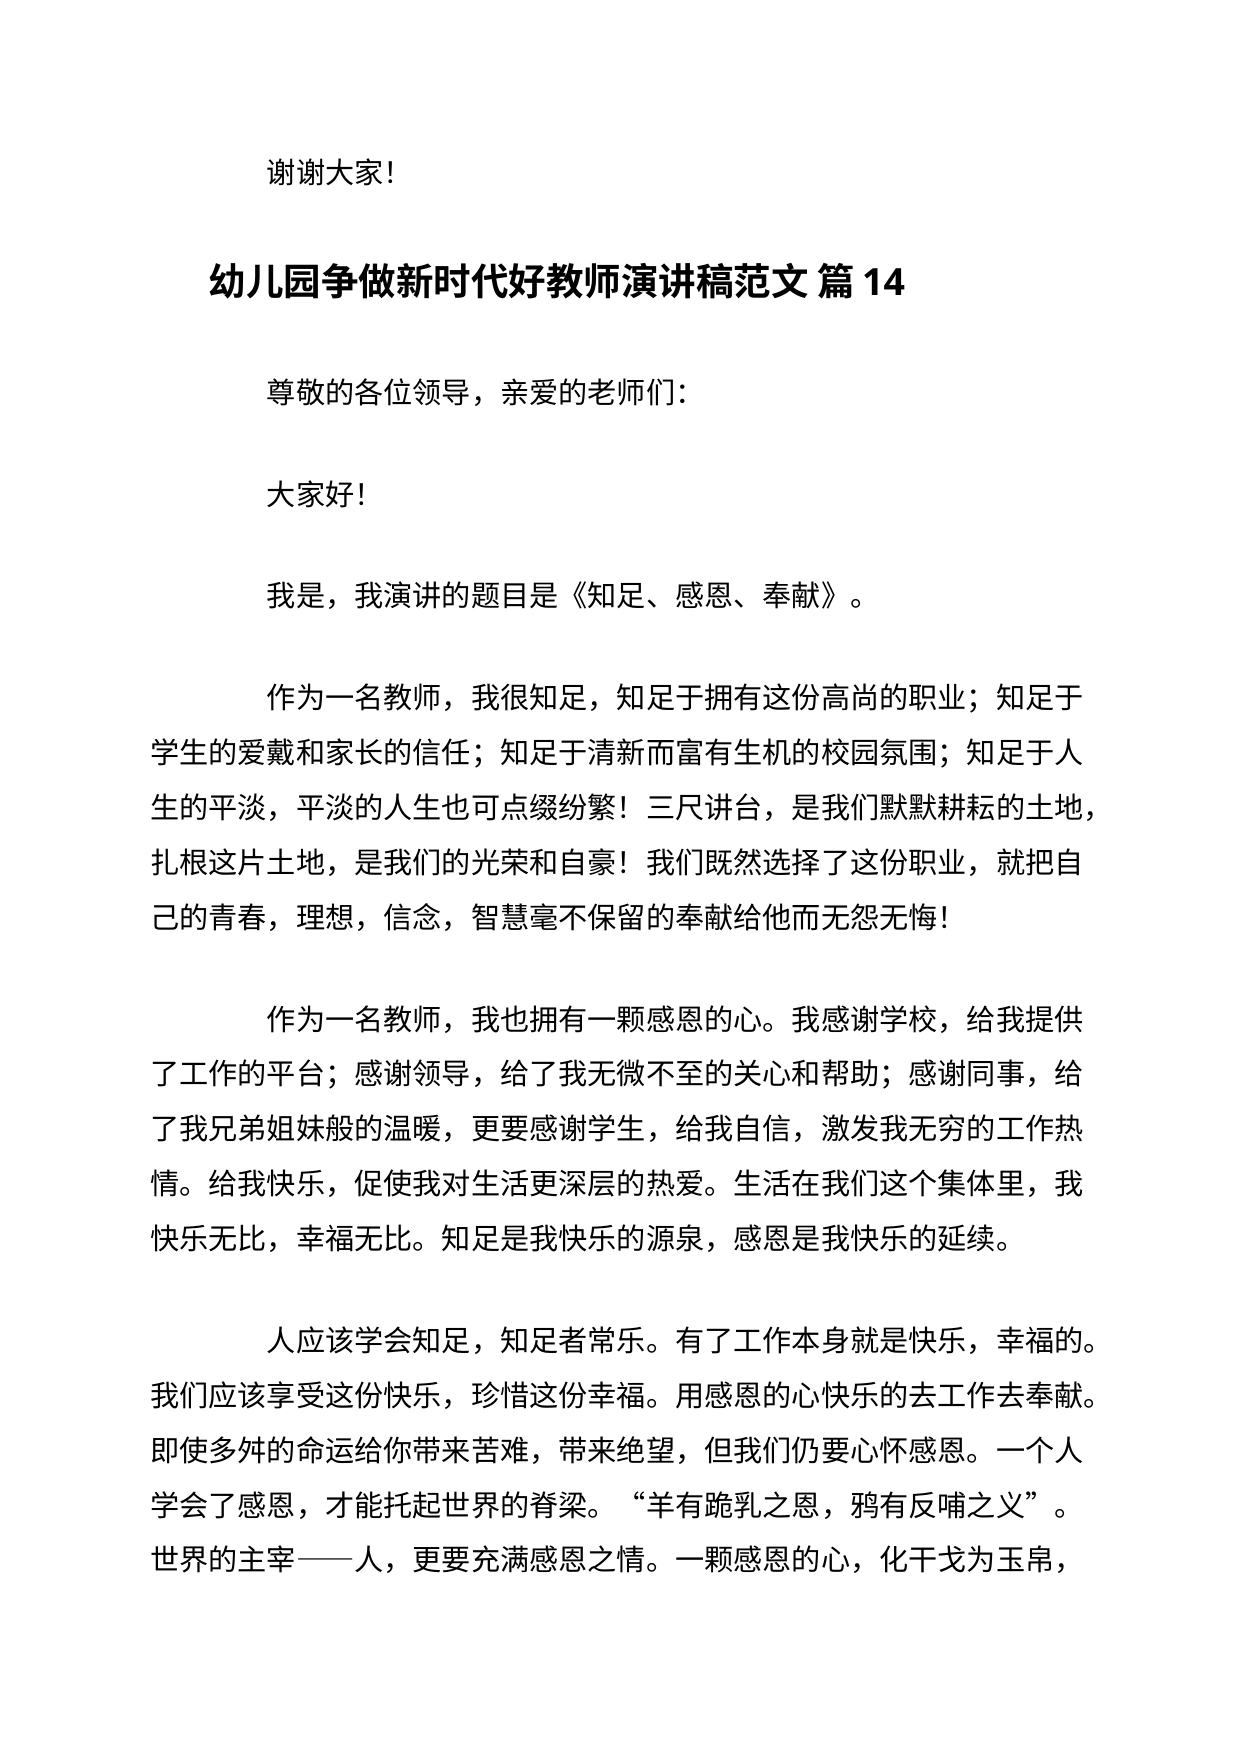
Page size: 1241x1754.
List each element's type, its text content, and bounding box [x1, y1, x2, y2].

text 谢谢大家！ [150, 150, 1090, 192]
text 作为一名教师，我很知足，知足于拥有这份高尚的职业；知足于学生的爱戴和家长的信任；知足于清新而富有生机的校园氛围；知足于人生的平淡，平淡的人生也可点缀纷繁！三尺讲台，是我们默默耕耘的土地，扎根这片土地，是我们的光荣和自豪！我们既然选择了这份职业，就把自己的青春，理想，信念，智慧毫不保留的奉献给他而无怨无悔！ [150, 675, 1090, 937]
text 幼儿园争做新时代好教师演讲稿范文 篇14 [150, 252, 1090, 306]
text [150, 1317, 1090, 1579]
text 大家好！ [150, 471, 1090, 513]
text 尊敬的各位领导，亲爱的老师们： [150, 369, 1090, 412]
text 我是，我演讲的题目是《知足、感恩、奉献》。 [150, 573, 1090, 615]
text 作为一名教师，我也拥有一颗感恩的心。我感谢学校，给我提供了工作的平台；感谢领导，给了我无微不至的关心和帮助；感谢同事，给了我兄弟姐妹般的温暖，更要感谢学生，给我自信，激发我无穷的工作热情。给我快乐，促使我对生活更深层的热爱。生活在我们这个集体里，我快乐无比，幸福无比。知足是我快乐的源泉，感恩是我快乐的延续。 [150, 996, 1090, 1258]
